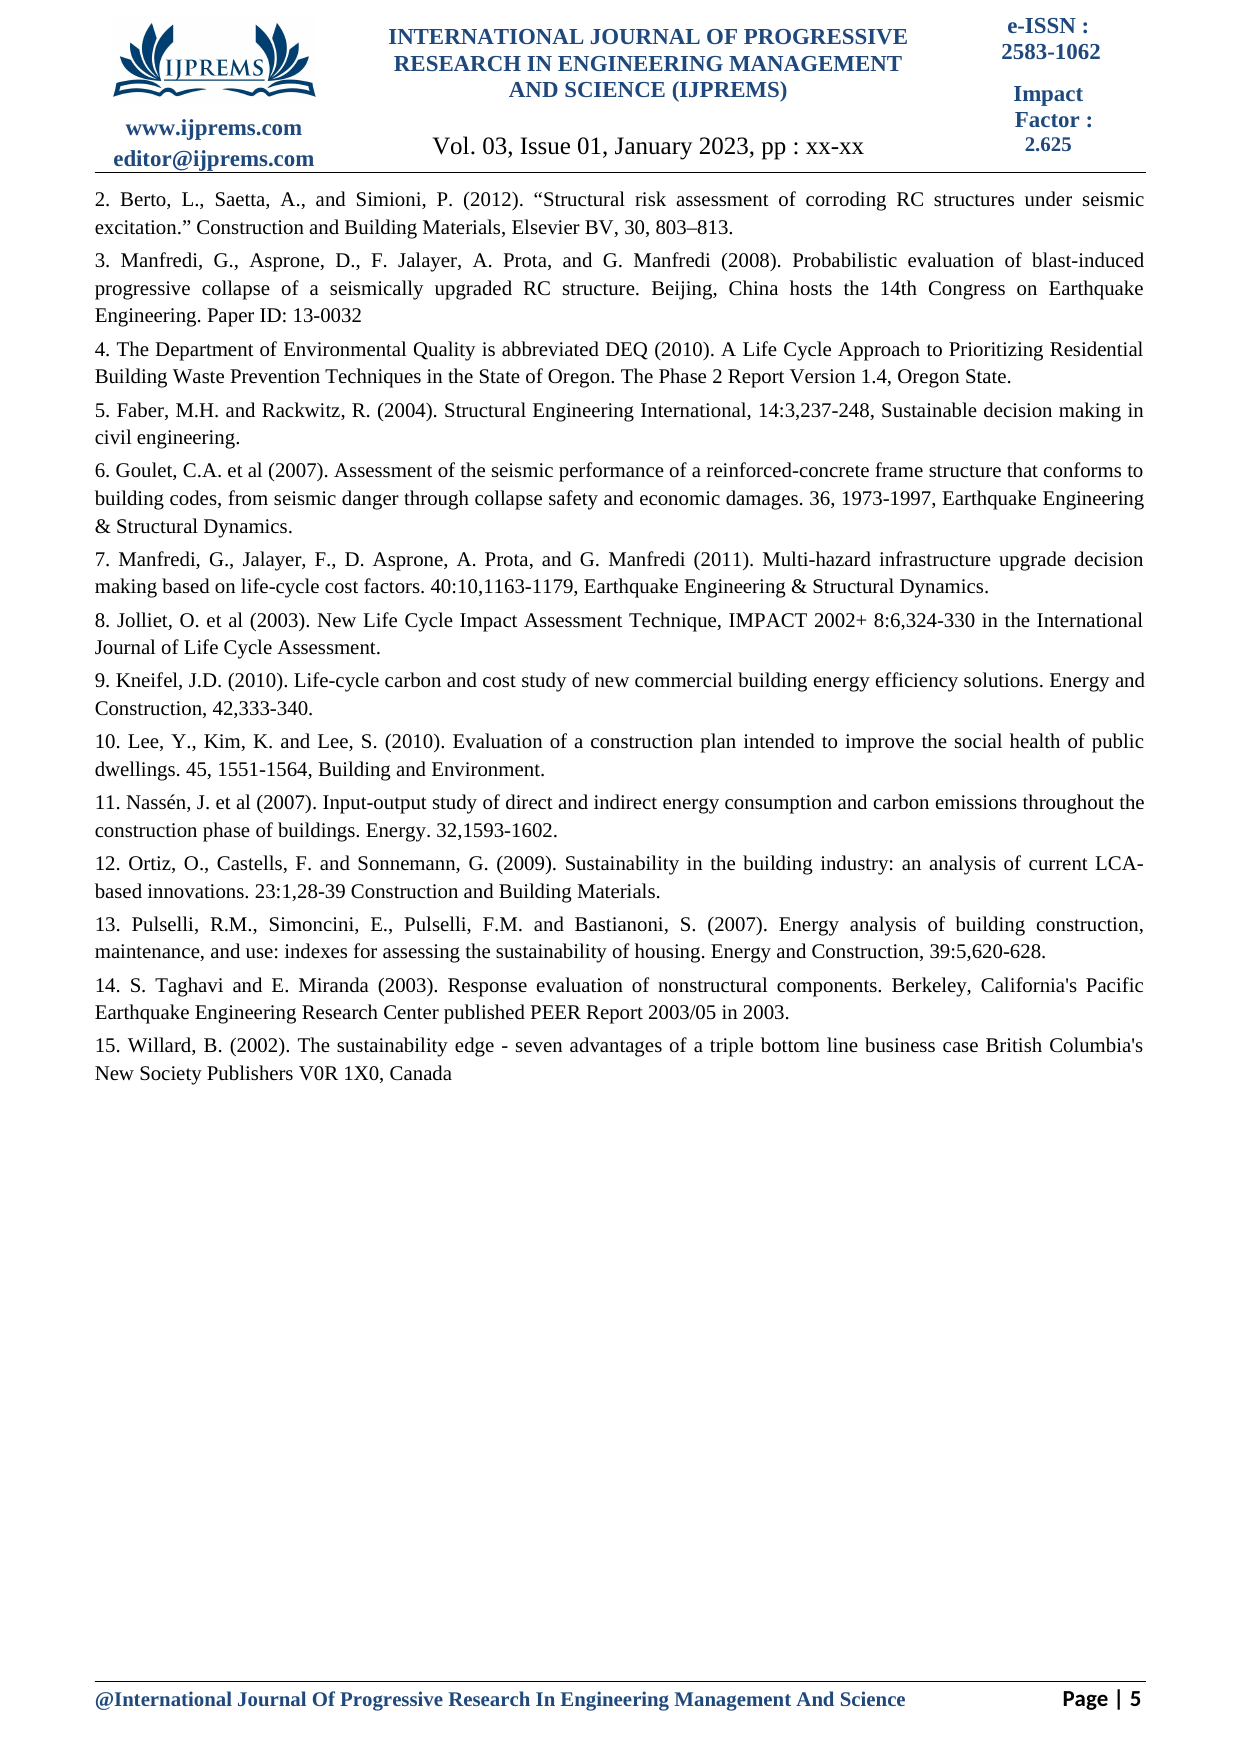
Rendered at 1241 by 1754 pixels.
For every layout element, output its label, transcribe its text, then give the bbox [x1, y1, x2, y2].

text 8. Jolliet, O. et al (2003). New Life Cycle Impact Assessment Technique, IMPACT 2002+ 8:6,324-330 in the International Journal of Life Cycle Assessment. [94, 608, 1146, 659]
text 10. Lee, Y., Kim, K. and Lee, S. (2010). Evaluation of a construction plan intended to improve the social health of public dwellings. 45, 1551-1564, Building and Environment. [94, 729, 1146, 781]
text 11. Nassén, J. et al (2007). Input-output study of direct and indirect energy consumption and carbon emissions throughout the construction phase of buildings. Energy. 32,1593-1602. [94, 790, 1146, 842]
text 7. Manfredi, G., Jalayer, F., D. Asprone, A. Prota, and G. Manfredi (2011). Multi-hazard infrastructure upgrade decision making based on life-cycle cost factors. 40:10,1163-1179, Earthquake Engineering & Structural Dynamics. [94, 547, 1146, 598]
text 5. Faber, M.H. and Rackwitz, R. (2004). Structural Engineering International, 14:3,237-248, Sustainable decision making in civil engineering. [94, 397, 1146, 449]
text 12. Ortiz, O., Castells, F. and Sonnemann, G. (2009). Sustainability in the building industry: an analysis of current LCA-based innovations. 23:1,28-39 Construction and Building Materials. [94, 851, 1146, 903]
text 2. Berto, L., Saetta, A., and Simioni, P. (2012). “Structural risk assessment of corroding RC structures under seismic excitation.” Construction and Building Materials, Elsevier BV, 30, 803–813. [94, 187, 1146, 239]
text 9. Kneifel, J.D. (2010). Life-cycle carbon and cost study of new commercial building energy efficiency solutions. Energy and Construction, 42,333-340. [94, 668, 1146, 720]
text 13. Pulselli, R.M., Simoncini, E., Pulselli, F.M. and Bastianoni, S. (2007). Energy analysis of building construction, maintenance, and use: indexes for assessing the sustainability of housing. Energy and Construction, 39:5,620-628. [94, 912, 1146, 963]
text 6. Goulet, C.A. et al (2007). Assessment of the seismic performance of a reinforced-concrete frame structure that conforms to building codes, from seismic danger through collapse safety and economic damages. 36, 1973-1997, Earthquake Engineering & Structural Dynamics. [94, 458, 1146, 538]
text 3. Manfredi, G., Asprone, D., F. Jalayer, A. Prota, and G. Manfredi (2008). Probabilistic evaluation of blast-induced progressive collapse of a seismically upgraded RC structure. Beijing, China hosts the 14th Congress on Earthquake Engineering. Paper ID: 13-0032 [94, 248, 1146, 327]
text 14. S. Taghavi and E. Miranda (2003). Response evaluation of nonstructural components. Berkeley, California's Pacific Earthquake Engineering Research Center published PEER Report 2003/05 in 2003. [94, 973, 1146, 1024]
text 4. The Department of Environmental Quality is abbreviated DEQ (2010). A Life Cycle Approach to Prioritizing Residential Building Waste Prevention Techniques in the State of Oregon. The Phase 2 Report Version 1.4, Oregon State. [94, 337, 1146, 388]
text 15. Willard, B. (2002). The sustainability edge - seven advantages of a triple bottom line business case British Columbia's New Society Publishers V0R 1X0, Canada [94, 1033, 1146, 1085]
picture [111, 16, 317, 106]
